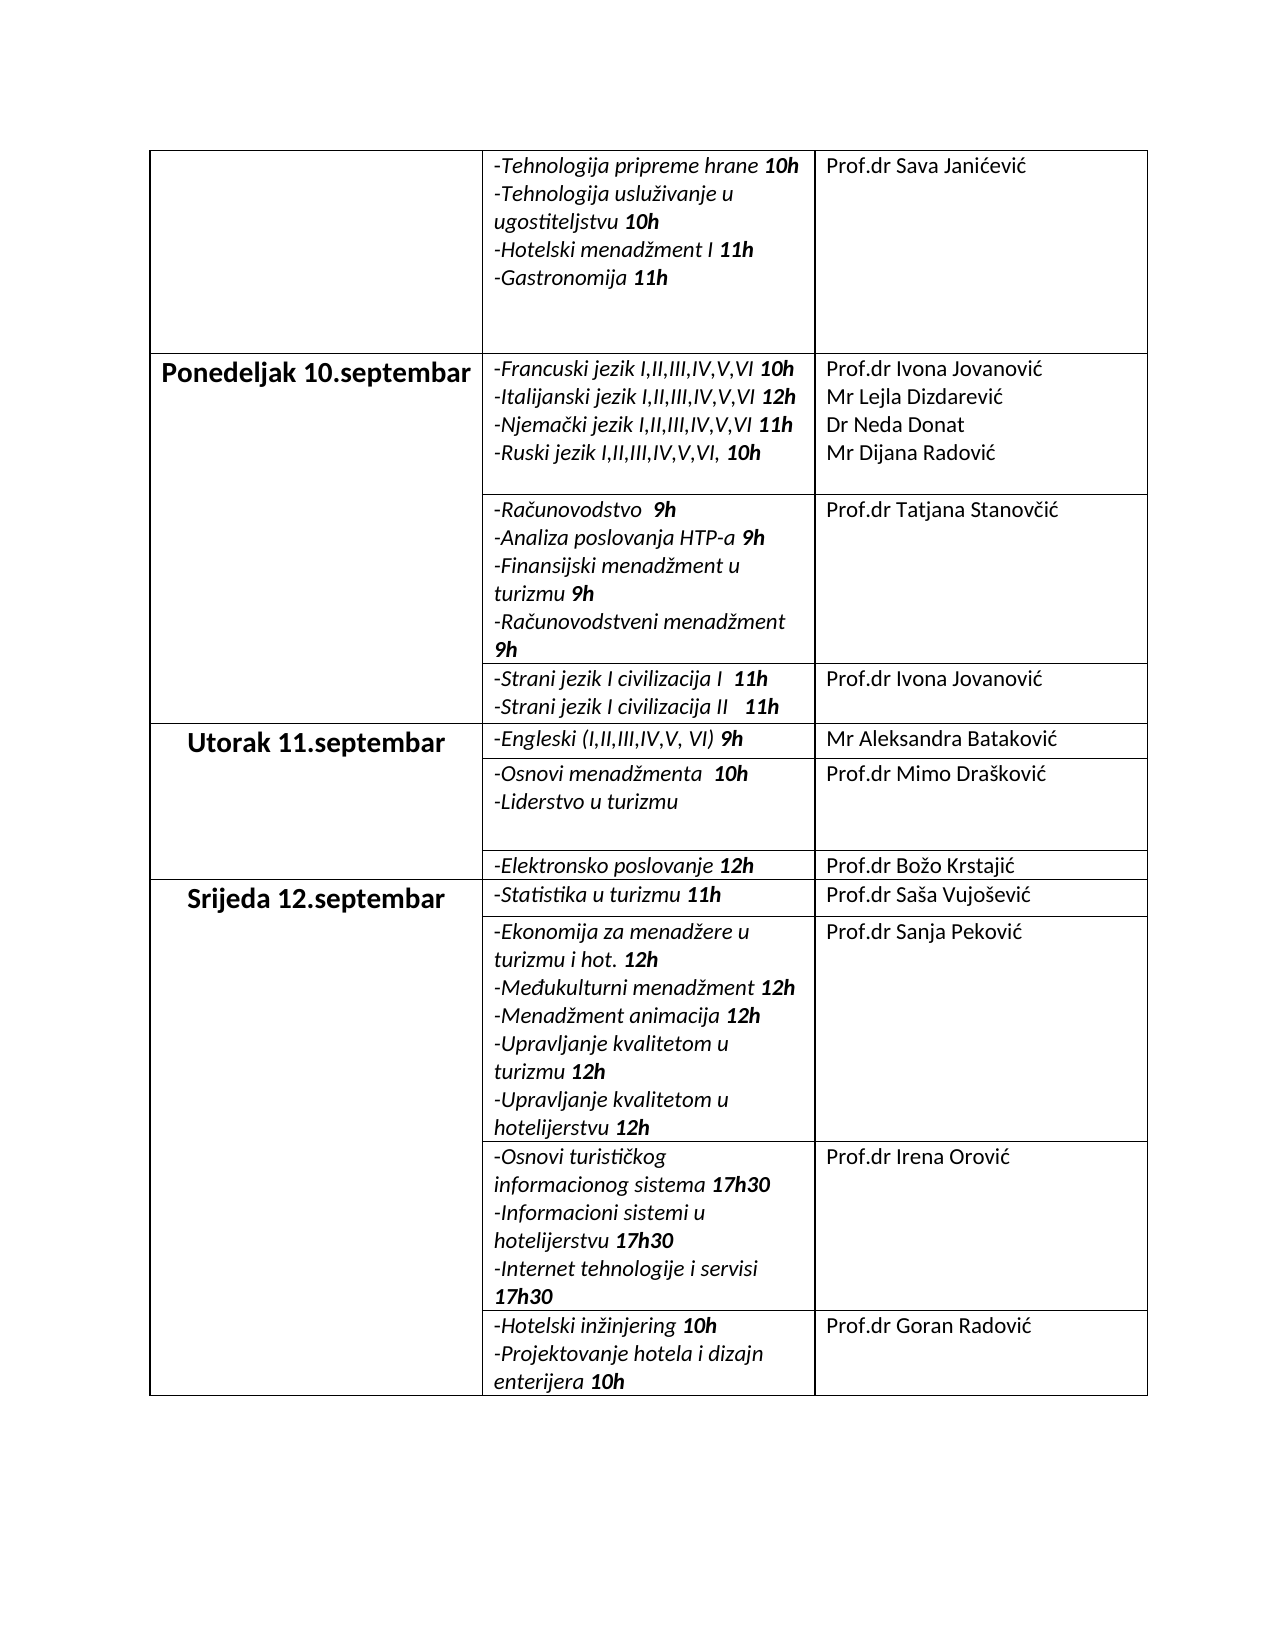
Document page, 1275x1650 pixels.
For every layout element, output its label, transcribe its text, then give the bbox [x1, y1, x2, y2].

table_cell Prof.dr Mimo Drašković [816, 759, 1147, 850]
table_cell -Engleski (I,II,III,IV,V, VI) 9h [483, 724, 814, 758]
table_cell Ponedeljak 10.septembar [151, 354, 482, 723]
table_cell Prof.dr Tatjana Stanovčić [816, 495, 1147, 663]
table_cell Prof.dr Ivona Jovanović [816, 664, 1147, 723]
table_cell Prof.dr Sanja Peković [816, 917, 1147, 1141]
table_cell -Hotelski inžinjering 10h -Projektovanje hotela i dizajn enterijera 10h [483, 1311, 814, 1395]
table_cell -Statistika u turizmu 11h [483, 880, 814, 916]
table_cell Prof.dr Sava Janićević [816, 151, 1147, 353]
table_cell -Elektronsko poslovanje 12h [483, 851, 814, 879]
table_cell -Računovodstvo 9h -Analiza poslovanja HTP-a 9h -Finansijski menadžment u turizmu 9h -Računovodstveni menadžment 9h [483, 495, 814, 663]
table_cell Prof.dr Goran Radović [816, 1311, 1147, 1395]
table_cell Prof.dr Božo Krstajić [816, 851, 1147, 879]
table_cell Prof.dr Ivona Jovanović Mr Lejla Dizdarević Dr Neda Donat Mr Dijana Radović [816, 354, 1147, 494]
table_cell Srijeda 12.septembar [151, 880, 482, 1395]
table_cell Prof.dr Saša Vujošević [816, 880, 1147, 916]
table_cell -Ekonomija za menadžere u turizmu i hot. 12h -Međukulturni menadžment 12h -Menadžment animacija 12h -Upravljanje kvalitetom u turizmu 12h -Upravljanje kvalitetom u hotelijerstvu 12h [483, 917, 814, 1141]
table_cell -Francuski jezik I,II,III,IV,V,VI 10h -Italijanski jezik I,II,III,IV,V,VI 12h -Njemački jezik I,II,III,IV,V,VI 11h -Ruski jezik I,II,III,IV,V,VI, 10h [483, 354, 814, 494]
table_cell Utorak 11.septembar [151, 724, 482, 879]
table_cell -Tehnologija pripreme hrane 10h -Tehnologija usluživanje u ugostiteljstvu 10h -Hotelski menadžment I 11h -Gastronomija 11h [483, 151, 814, 353]
table_cell Mr Aleksandra Bataković [816, 724, 1147, 758]
table_cell -Osnovi turističkog informacionog sistema 17h30 -Informacioni sistemi u hotelijerstvu 17h30 -Internet tehnologije i servisi 17h30 [483, 1142, 814, 1310]
table_cell -Strani jezik I civilizacija I 11h -Strani jezik I civilizacija II 11h [483, 664, 814, 723]
table_cell -Osnovi menadžmenta 10h -Liderstvo u turizmu [483, 759, 814, 850]
table_cell Prof.dr Irena Orović [816, 1142, 1147, 1310]
